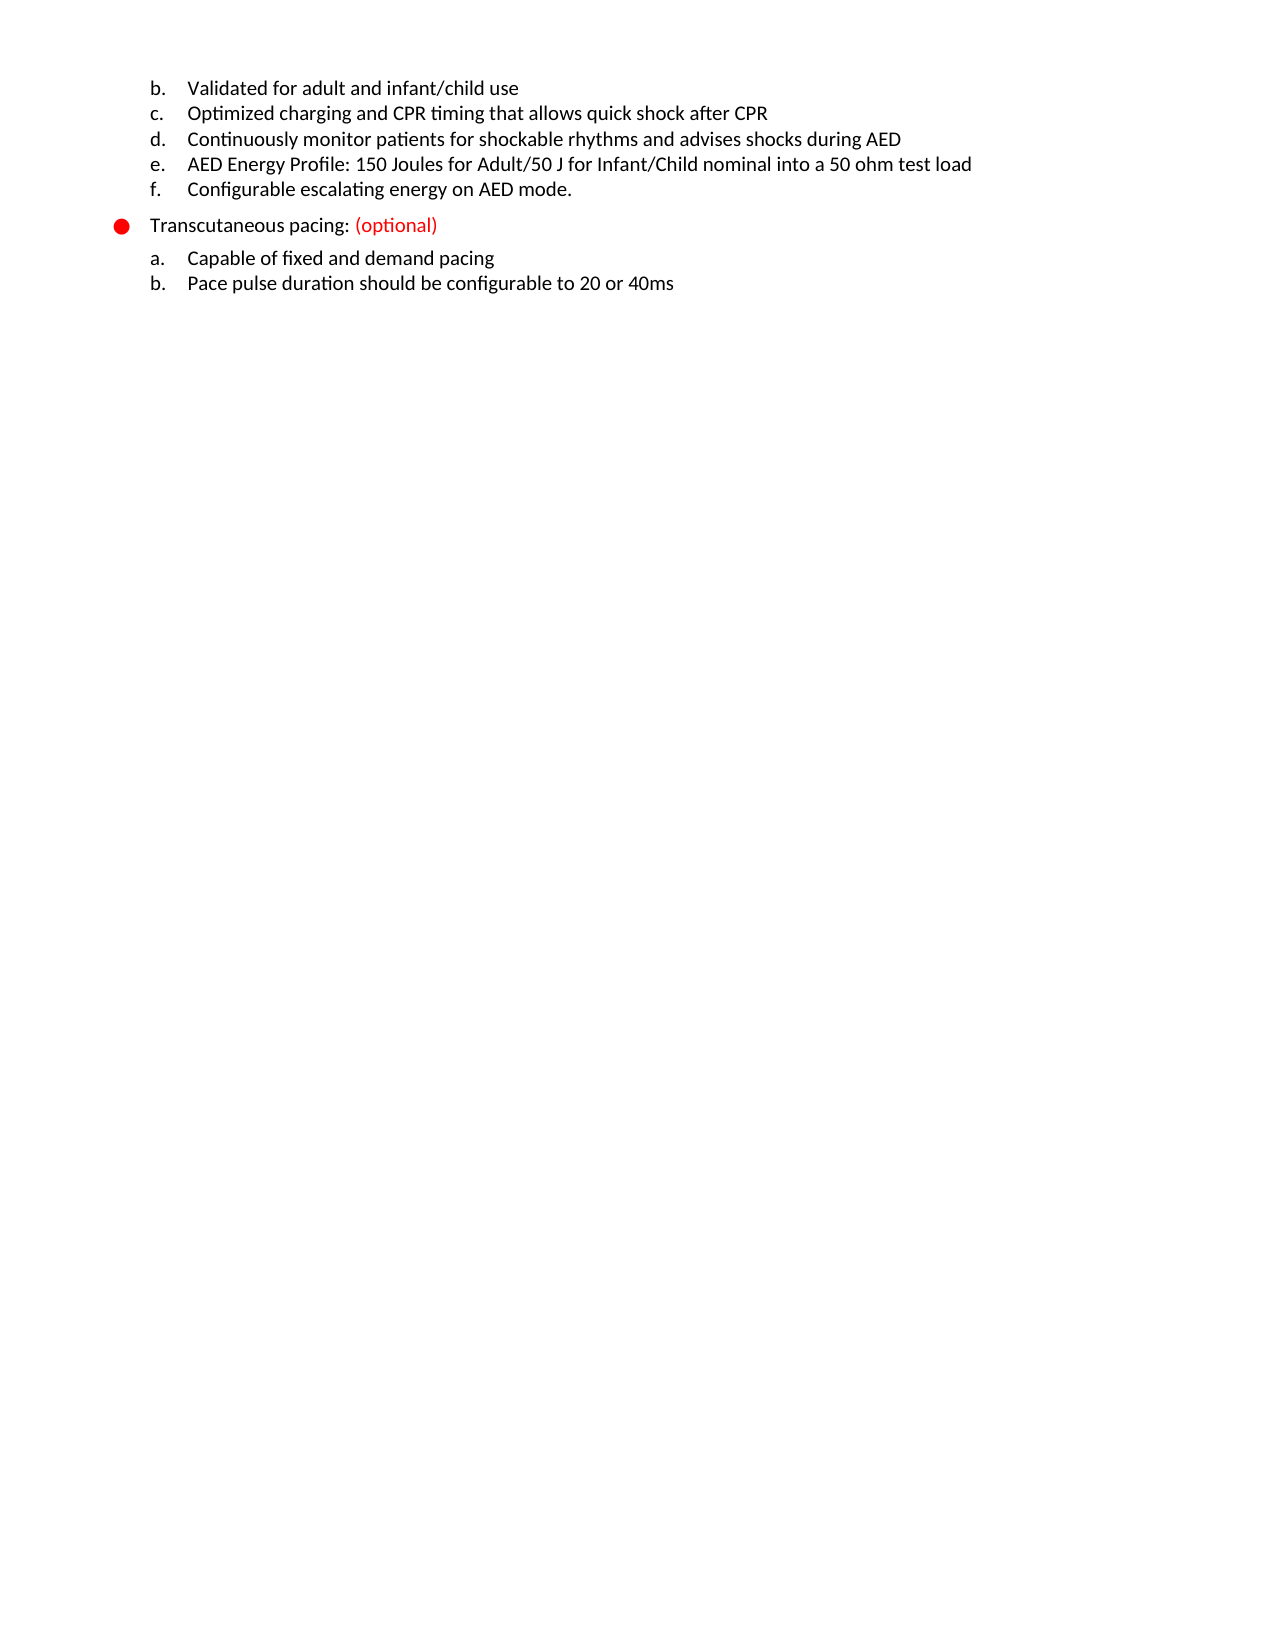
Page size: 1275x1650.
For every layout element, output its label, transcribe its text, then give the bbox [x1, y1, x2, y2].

list Pace pulse duration should be configurable to 20 or 40ms [150, 270, 1200, 296]
list Continuously monitor patients for shockable rhythms and advises shocks during AED [150, 126, 1200, 151]
list Capable of fixed and demand pacing [150, 245, 1200, 270]
list Optimized charging and CPR timing that allows quick shock after CPR [150, 100, 1200, 126]
list Configurable escalating energy on AED mode. [150, 177, 1200, 202]
list Validated for adult and infant/child use [150, 75, 1200, 100]
list Transcutaneous pacing: (optional) [112, 202, 1200, 245]
list AED Energy Profile: 150 Joules for Adult/50 J for Infant/Child nominal into a 50 ohm test load [150, 151, 1200, 177]
